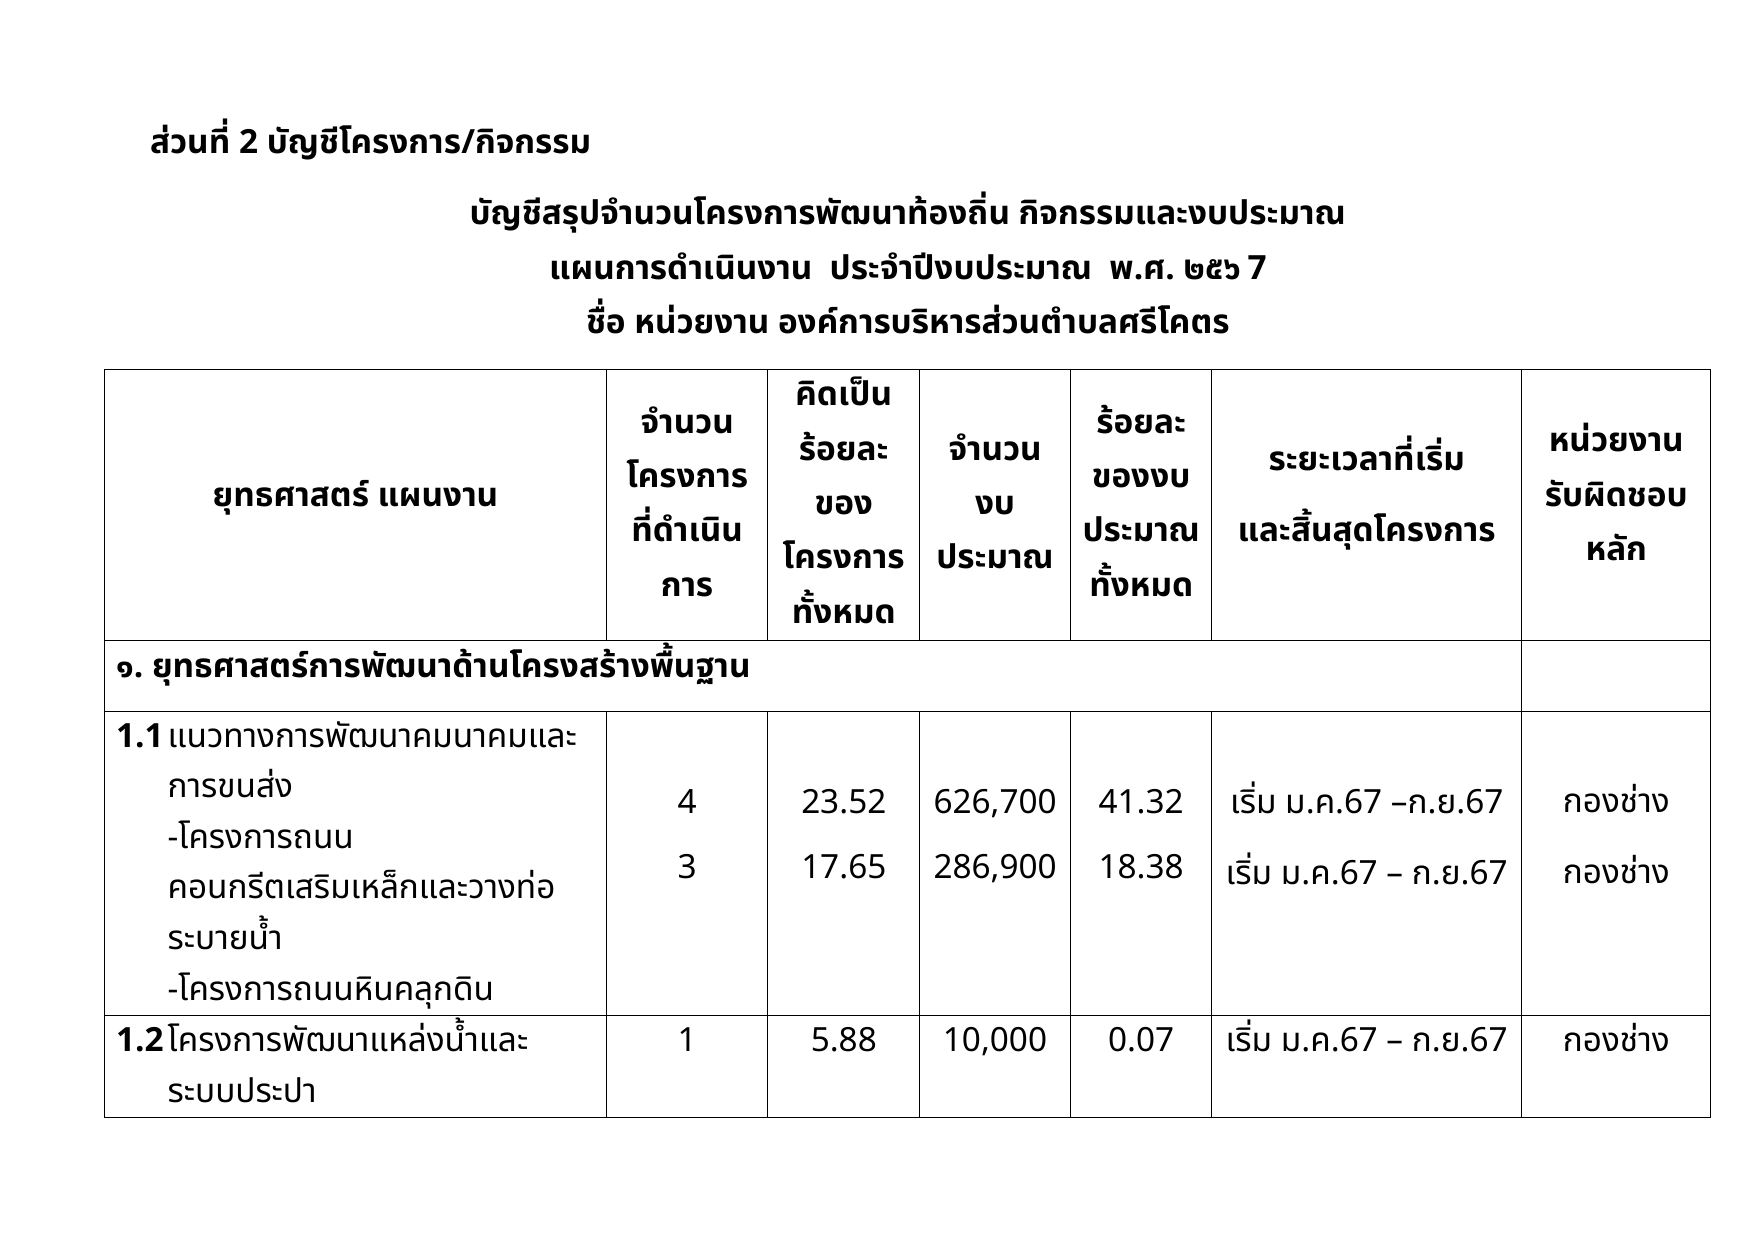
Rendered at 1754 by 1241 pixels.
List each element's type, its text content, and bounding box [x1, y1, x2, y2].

table_cell กองช่าง [1522, 1016, 1710, 1117]
text ส่วนที่ 2 บัญชีโครงการ/กิจกรรม [150, 118, 1665, 169]
table_cell แนวทางการพัฒนาคมนาคมและการขนส่ง -โครงการถนนคอนกรีตเสริมเหล็กและวางท่อระบายน้ำ -โครงการถนนหินคลุกดิน [105, 712, 606, 1015]
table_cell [1212, 1016, 1521, 1117]
text บัญชีสรุปจำนวนโครงการพัฒนาท้องถิ่น กิจกรรมและงบประมาณ [150, 189, 1665, 240]
table_header ระยะเวลาที่เริ่ม และสิ้นสุดโครงการ [1212, 370, 1521, 640]
table_cell 0.07 [1071, 1016, 1211, 1117]
table_cell [1522, 641, 1710, 711]
text ชื่อ หน่วยงาน องค์การบริหารส่วนตำบลศรีโคตร [150, 298, 1665, 349]
table_cell 5.88 [768, 1016, 919, 1117]
table_cell 10,000 [920, 1016, 1070, 1117]
table_cell 4 3 [607, 712, 767, 1015]
text แผนการดำเนินงาน ประจำปีงบประมาณ พ.ศ. ๒๕๖7 [150, 244, 1665, 294]
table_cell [105, 1016, 606, 1117]
table_header จำนวน งบประมาณ [920, 370, 1070, 640]
table_cell กองช่าง กองช่าง [1522, 712, 1710, 1015]
table_cell 23.52 17.65 [768, 712, 919, 1015]
table_header ร้อยละของงบประมาณทั้งหมด [1071, 370, 1211, 640]
table_cell 41.32 18.38 [1071, 712, 1211, 1015]
table_header ยุทธศาสตร์ แผนงาน [105, 370, 606, 640]
table_cell 1 [607, 1016, 767, 1117]
table_cell เริ่ม ม.ค.67 –ก.ย.67 เริ่ม ม.ค.67 – ก.ย.67 [1212, 712, 1521, 1015]
table_header จำนวนโครงการที่ดำเนินการ [607, 370, 767, 640]
table_header หน่วยงานรับผิดชอบหลัก [1522, 370, 1710, 640]
table_cell 626,700 286,900 [920, 712, 1070, 1015]
table_cell ๑. ยุทธศาสตร์การพัฒนาด้านโครงสร้างพื้นฐาน [105, 641, 1521, 711]
table_header คิดเป็นร้อยละของโครงการทั้งหมด [768, 370, 919, 640]
